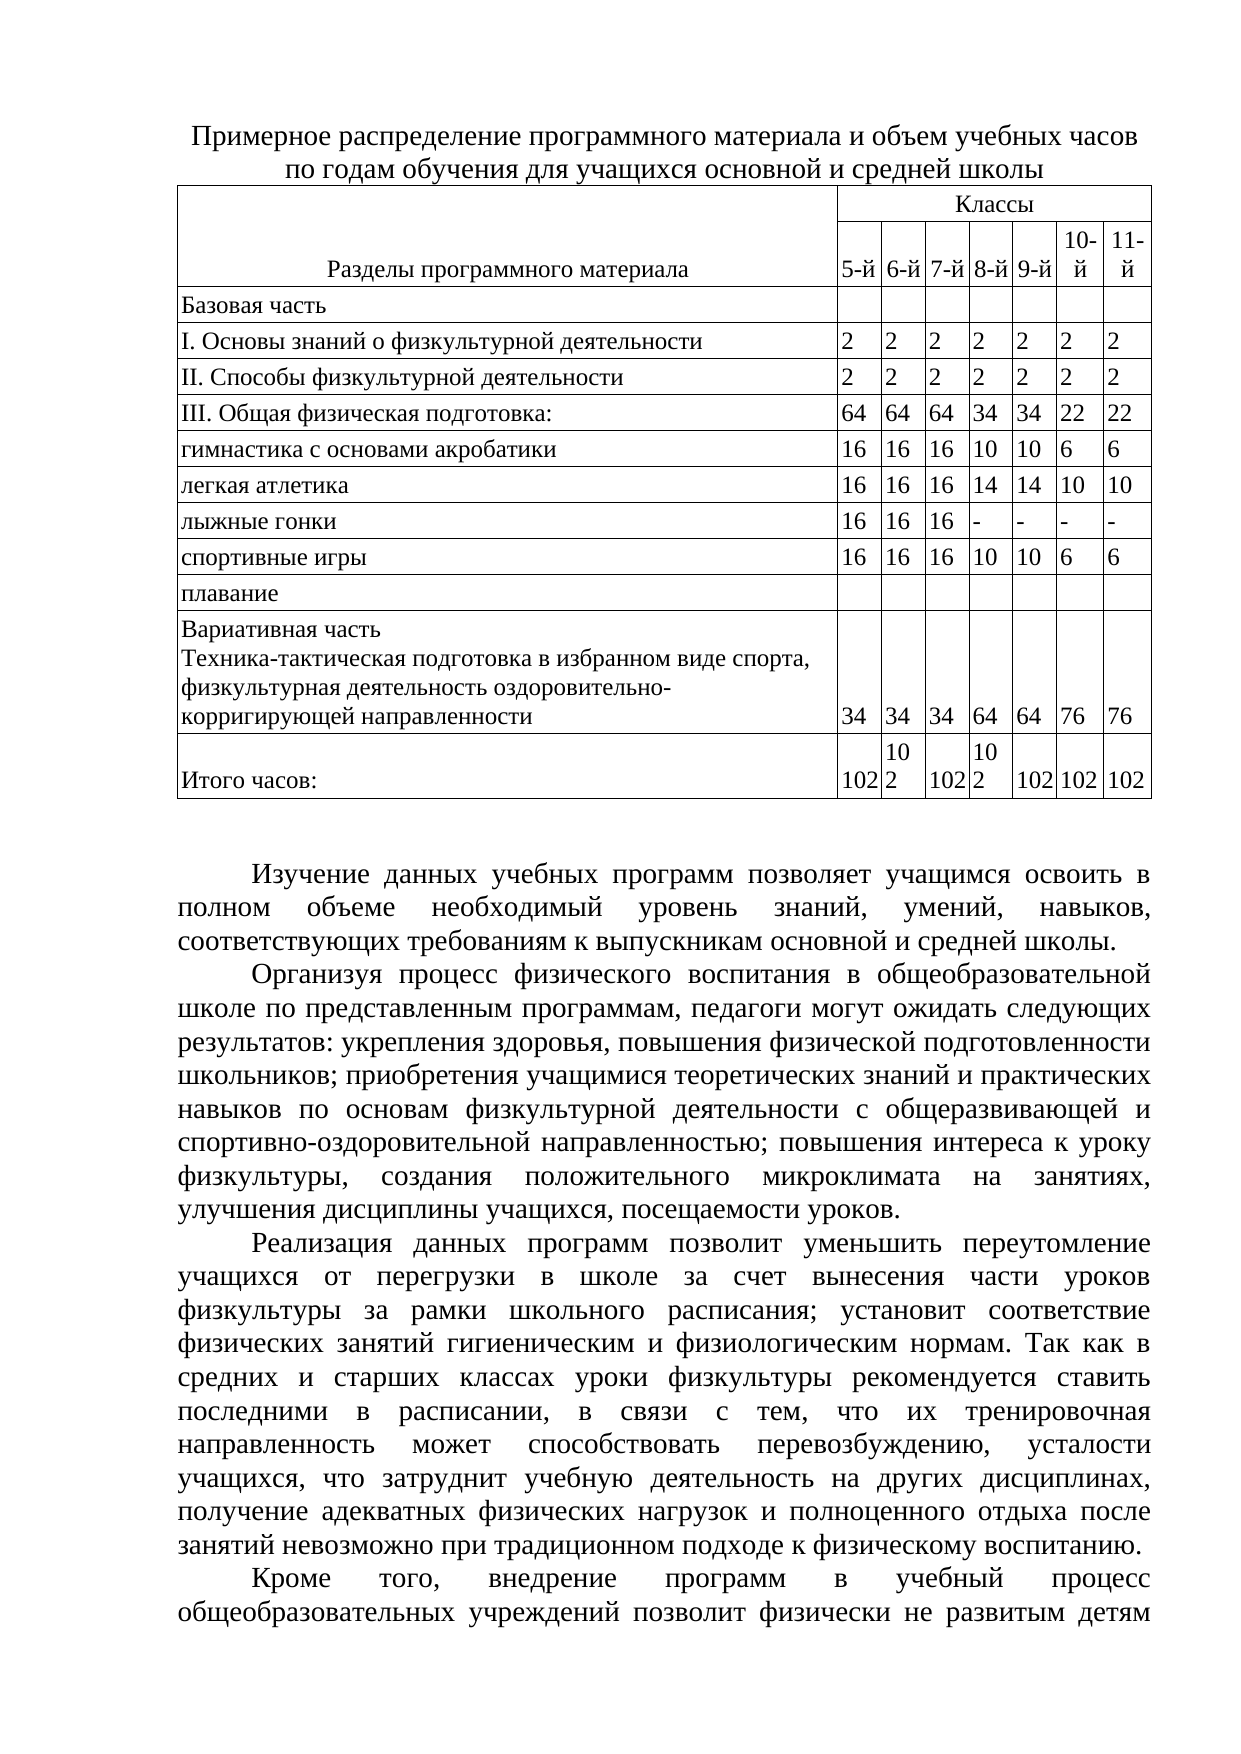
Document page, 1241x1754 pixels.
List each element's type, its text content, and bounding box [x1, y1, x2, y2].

table_cell 16 [882, 539, 925, 574]
table_cell 2 [1057, 323, 1103, 358]
table_cell 16 [882, 467, 925, 502]
table_cell 102 [838, 734, 881, 797]
table_cell 14 [970, 467, 1012, 502]
table_cell [1057, 575, 1103, 610]
table_cell плавание [178, 575, 837, 610]
table_cell [1013, 575, 1056, 610]
table_cell 14 [1013, 467, 1056, 502]
table_cell - [1013, 503, 1056, 538]
table_cell 64 [882, 395, 925, 430]
table_cell 10 [1057, 467, 1103, 502]
table_cell 2 [1057, 359, 1103, 394]
table_cell 2 [838, 359, 881, 394]
table_cell [970, 287, 1012, 322]
table_cell 10 [1013, 539, 1056, 574]
table_cell 2 [1013, 359, 1056, 394]
table_cell [838, 287, 881, 322]
table_cell [926, 287, 969, 322]
table_cell 102 [1104, 734, 1151, 797]
table_cell 2 [970, 323, 1012, 358]
table_cell [1104, 575, 1151, 610]
table_cell 2 [1104, 359, 1151, 394]
text Примерное распределение программного материала и объем учебных часов по годам обучения для учащихся основной и средней школы [177, 118, 1152, 185]
table_cell I. Основы знаний о физкультурной деятельности [178, 323, 837, 358]
table_cell 10 [1013, 431, 1056, 466]
table_cell 102 [926, 734, 969, 797]
table_cell 16 [838, 431, 881, 466]
table_cell - [1057, 503, 1103, 538]
table_cell лыжные гонки [178, 503, 837, 538]
table_cell 8-й [970, 222, 1012, 286]
table_cell 16 [926, 503, 969, 538]
table_cell 16 [882, 431, 925, 466]
table_cell 6 [1057, 431, 1103, 466]
table_cell 22 [1057, 395, 1103, 430]
table_cell 76 [1104, 611, 1151, 733]
table_cell 102 [1057, 734, 1103, 797]
table_cell 76 [1057, 611, 1103, 733]
table_cell 10 [1104, 467, 1151, 502]
table_cell 2 [882, 323, 925, 358]
table_cell 16 [838, 539, 881, 574]
table_cell 16 [926, 539, 969, 574]
table_cell 2 [1104, 323, 1151, 358]
table_cell 6 [1104, 431, 1151, 466]
table_cell [882, 575, 925, 610]
table_cell III. Общая физическая подготовка: [178, 395, 837, 430]
table_cell Итого часов: [178, 734, 837, 797]
table_cell 16 [926, 431, 969, 466]
table_cell [1013, 287, 1056, 322]
table_cell 6-й [882, 222, 925, 286]
table_cell 2 [1013, 323, 1056, 358]
table_cell 64 [838, 395, 881, 430]
table_cell [882, 287, 925, 322]
table_cell легкая атлетика [178, 467, 837, 502]
table_cell 7-й [926, 222, 969, 286]
table_cell 2 [926, 323, 969, 358]
table_cell [1057, 287, 1103, 322]
table_header Классы [838, 186, 1151, 221]
table_cell Базовая часть [178, 287, 837, 322]
table_cell - [1104, 503, 1151, 538]
table_cell [970, 575, 1012, 610]
table_cell 64 [970, 611, 1012, 733]
table_cell II. Способы физкультурной деятельности [178, 359, 837, 394]
table_cell 16 [926, 467, 969, 502]
table_cell 6 [1104, 539, 1151, 574]
table_cell 2 [970, 359, 1012, 394]
table_cell 11-й [1104, 222, 1151, 286]
table_cell 16 [838, 467, 881, 502]
table_cell 2 [838, 323, 881, 358]
table_cell гимнастика с основами акробатики [178, 431, 837, 466]
table_cell [1104, 287, 1151, 322]
table_cell - [970, 503, 1012, 538]
table_cell 102 [1013, 734, 1056, 797]
table_cell 102 [970, 734, 1012, 797]
text Организуя процесс физического воспитания в общеобразовательной школе по представленным программам, педагоги могут ожидать следующих результатов: укрепления здоровья, повышения физической подготовленности школьников; приобретения учащимися теоретических знаний и практических навыков по основам физкультурной деятельности с общеразвивающей и спортивно-оздоровительной направленностью; повышения интереса к уроку физкультуры, создания положительного микроклимата на занятиях, улучшения дисциплины учащихся, посещаемости уроков. [177, 957, 1152, 1225]
table_cell 102 [882, 734, 925, 797]
text Изучение данных учебных программ позволяет учащимся освоить в полном объеме необходимый уровень знаний, умений, навыков, соответствующих требованиям к выпускникам основной и средней школы. [177, 856, 1152, 957]
table_cell [926, 575, 969, 610]
table_cell 5-й [838, 222, 881, 286]
table_cell 34 [838, 611, 881, 733]
table_cell 16 [882, 503, 925, 538]
table_cell 10 [970, 431, 1012, 466]
table_cell 2 [926, 359, 969, 394]
table_cell 10 [970, 539, 1012, 574]
table_cell 22 [1104, 395, 1151, 430]
table_header Разделы программного материала [178, 186, 837, 286]
table_cell [838, 575, 881, 610]
text Реализация данных программ позволит уменьшить переутомление учащихся от перегрузки в школе за счет вынесения части уроков физкультуры за рамки школьного расписания; установит соответствие физических занятий гигиеническим и физиологическим нормам. Так как в средних и старших классах уроки физкультуры рекомендуется ставить последними в расписании, в связи с тем, что их тренировочная направленность может способствовать перевозбуждению, усталости учащихся, что затруднит учебную деятельность на других дисциплинах, получение адекватных физических нагрузок и полноценного отдыха после занятий невозможно при традиционном подходе к физическому воспитанию. [177, 1225, 1152, 1560]
table_cell 34 [926, 611, 969, 733]
table_cell 10-й [1057, 222, 1103, 286]
table_cell 34 [1013, 395, 1056, 430]
table_cell спортивные игры [178, 539, 837, 574]
table_cell 9-й [1013, 222, 1056, 286]
table_cell 16 [838, 503, 881, 538]
table_cell Вариативная часть Техника-тактическая подготовка в избранном виде спорта, физкультурная деятельность оздоровительно-корригирующей направленности [178, 611, 837, 733]
table_cell 64 [1013, 611, 1056, 733]
table_cell 34 [882, 611, 925, 733]
table_cell 6 [1057, 539, 1103, 574]
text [177, 1560, 1152, 1627]
table_cell 64 [926, 395, 969, 430]
table_cell 2 [882, 359, 925, 394]
table_cell 34 [970, 395, 1012, 430]
